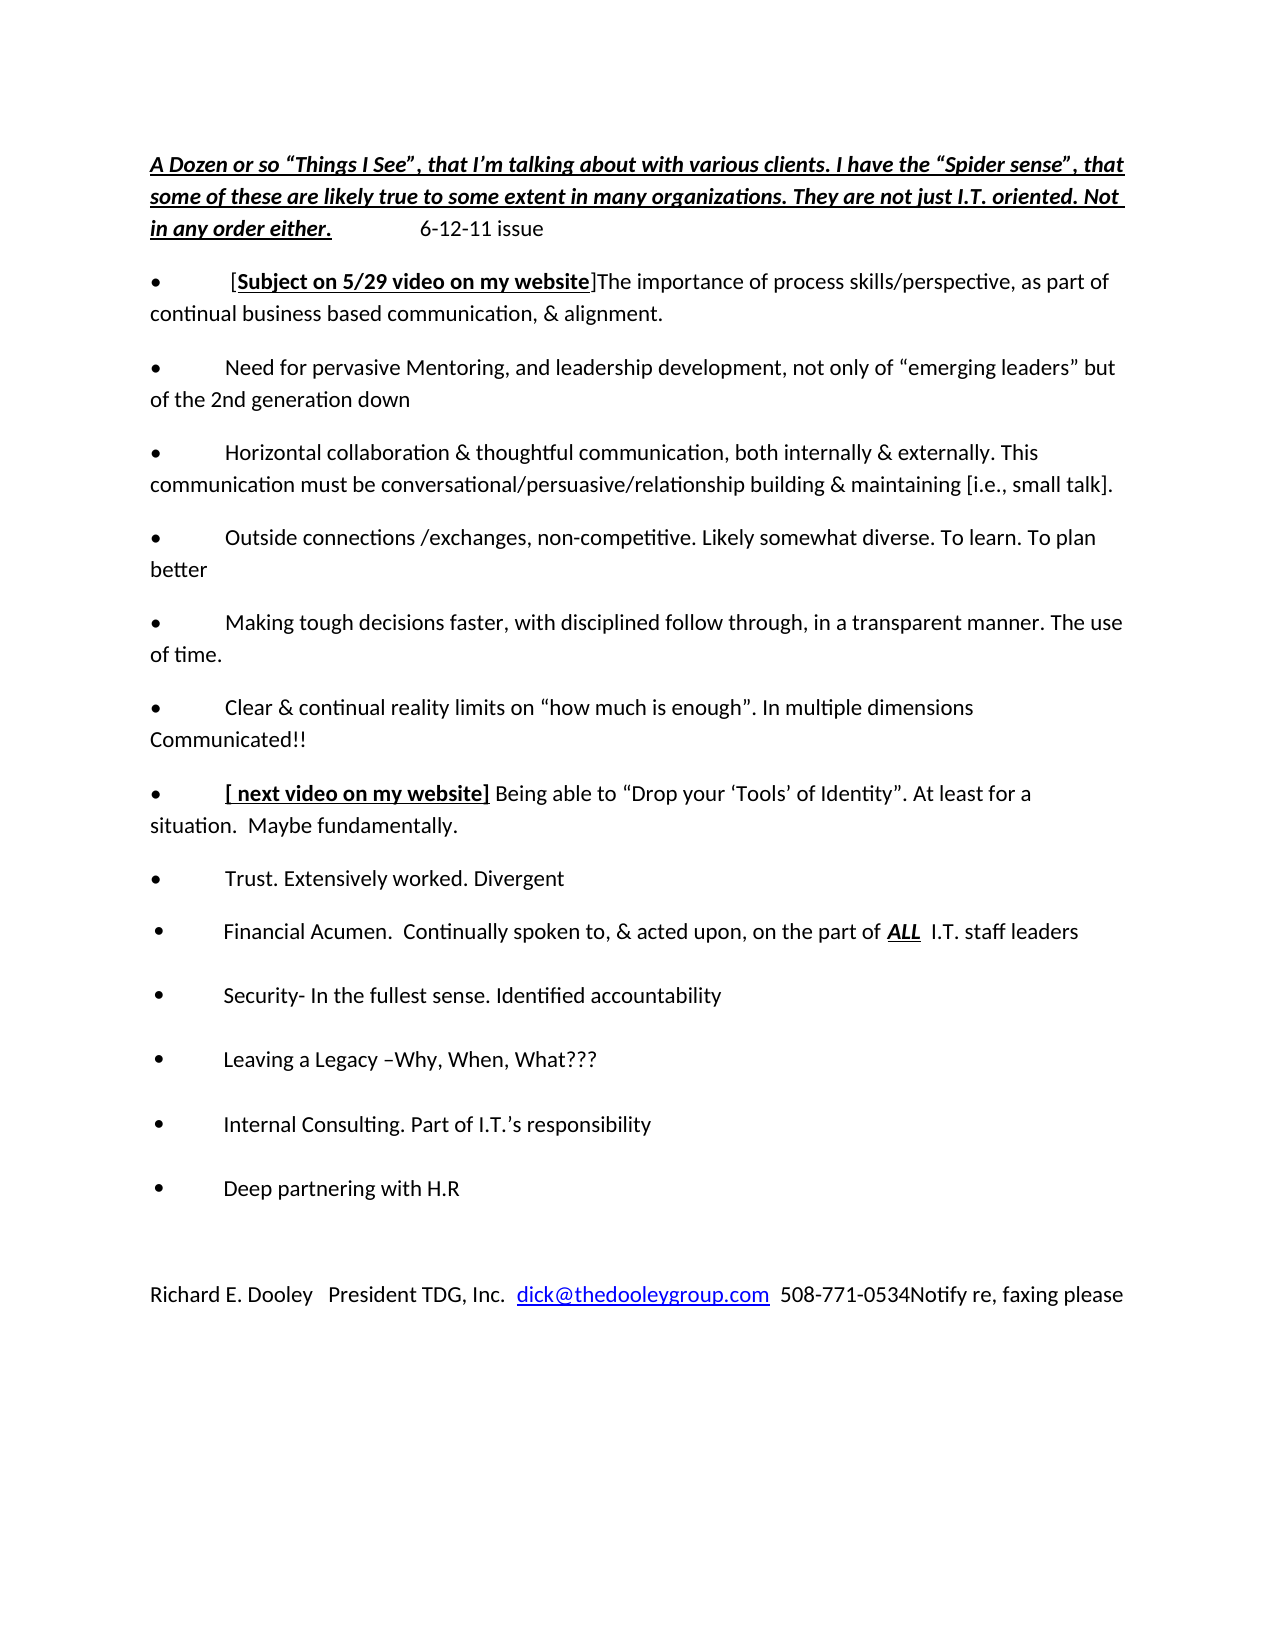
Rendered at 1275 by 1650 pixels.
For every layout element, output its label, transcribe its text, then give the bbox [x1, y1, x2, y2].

text • [ next video on my website] Being able to “Drop your ‘Tools’ of Identity”. At least for a situation. Maybe fundamentally. [150, 779, 1125, 839]
list Financial Acumen. Continually spoken to, & acted upon, on the part of ALL I.T. staff leaders [155, 917, 1125, 945]
text A Dozen or so “Things I See”, that I’m talking about with various clients. I have the “Spider sense”, that some of these are likely true to some extent in many organizations. They are not just I.T. oriented. Not in any order either. 6-12-11 issue [150, 176, 1125, 206]
list Deep partnering with H.R [155, 1174, 1125, 1202]
list Security- In the fullest sense. Identified accountability [155, 981, 1125, 1009]
text A Dozen or so “Things I See”, that I’m talking about with various clients. I have the “Spider sense”, that some of these are likely true to some extent in many organizations. They are not just I.T. oriented. Not in any order either. 6-12-11 issue [150, 208, 1125, 242]
text • Outside connections /exchanges, non-competitive. Likely somewhat diverse. To learn. To plan better [150, 523, 1125, 583]
text • Clear & continual reality limits on “how much is enough”. In multiple dimensions Communicated!! [150, 693, 1125, 754]
text Richard E. Dooley President TDG, Inc. dick@thedooleygroup.com 508-771-0534Notify re, faxing please [150, 1280, 1125, 1308]
text • [Subject on 5/29 video on my website]The importance of process skills/perspective, as part of continual business based communication, & alignment. [150, 267, 1125, 328]
list Leaving a Legacy –Why, When, What??? [155, 1046, 1125, 1074]
text A Dozen or so “Things I See”, that I’m talking about with various clients. I have the “Spider sense”, that some of these are likely true to some extent in many organizations. They are not just I.T. oriented. Not in any order either. 6-12-11 issue [150, 150, 1125, 174]
text • Trust. Extensively worked. Divergent [150, 864, 1125, 892]
text • Making tough decisions faster, with disciplined follow through, in a transparent manner. The use of time. [150, 608, 1125, 668]
text • Need for pervasive Mentoring, and leadership development, not only of “emerging leaders” but of the 2nd generation down [150, 353, 1125, 413]
text • Horizontal collaboration & thoughtful communication, both internally & externally. This communication must be conversational/persuasive/relationship building & maintaining [i.e., small talk]. [150, 438, 1125, 498]
list Internal Consulting. Part of I.T.’s responsibility [155, 1110, 1125, 1138]
